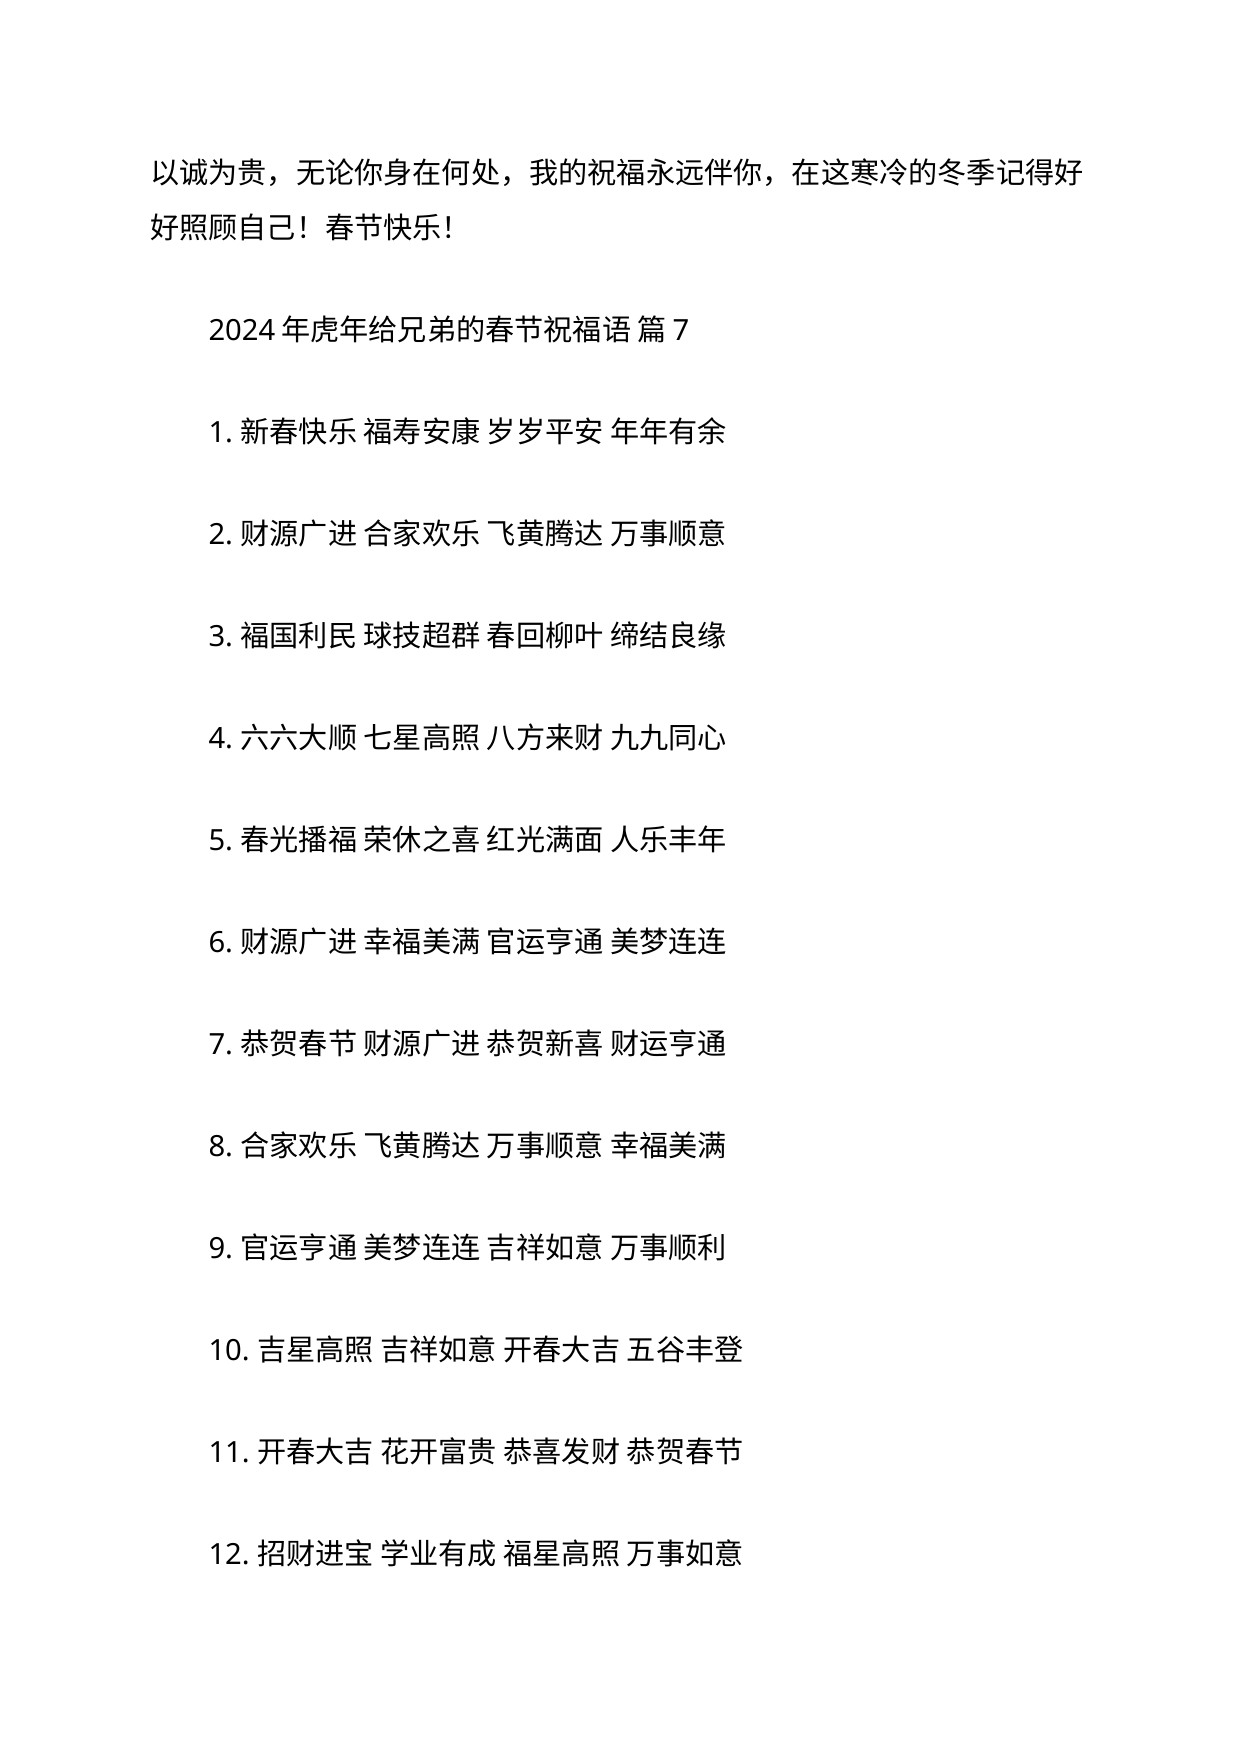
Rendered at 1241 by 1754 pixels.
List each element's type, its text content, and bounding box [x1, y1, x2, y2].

text 5. 春光播福 荣休之喜 红光满面 人乐丰年 [150, 817, 1090, 859]
text 9. 官运亨通 美梦连连 吉祥如意 万事顺利 [150, 1224, 1090, 1267]
text 2. 财源广进 合家欢乐 飞黄腾达 万事顺意 [150, 511, 1090, 553]
text 11. 开春大吉 花开富贵 恭喜发财 恭贺春节 [150, 1428, 1090, 1471]
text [150, 150, 1090, 247]
text 7. 恭贺春节 财源广进 恭贺新喜 财运亨通 [150, 1021, 1090, 1063]
text 3. 褔国利民 球技超群 春回柳叶 缔结良缘 [150, 613, 1090, 655]
text 4. 六六大顺 七星高照 八方来财 九九同心 [150, 714, 1090, 757]
text 6. 财源广进 幸福美满 官运亨通 美梦连连 [150, 918, 1090, 961]
text 1. 新春快乐 福寿安康 岁岁平安 年年有余 [150, 409, 1090, 451]
text 12. 招财进宝 学业有成 福星高照 万事如意 [150, 1530, 1090, 1573]
text 10. 吉星高照 吉祥如意 开春大吉 五谷丰登 [150, 1326, 1090, 1369]
text 2024年虎年给兄弟的春节祝福语 篇7 [150, 307, 1090, 349]
text 8. 合家欢乐 飞黄腾达 万事顺意 幸福美满 [150, 1122, 1090, 1165]
